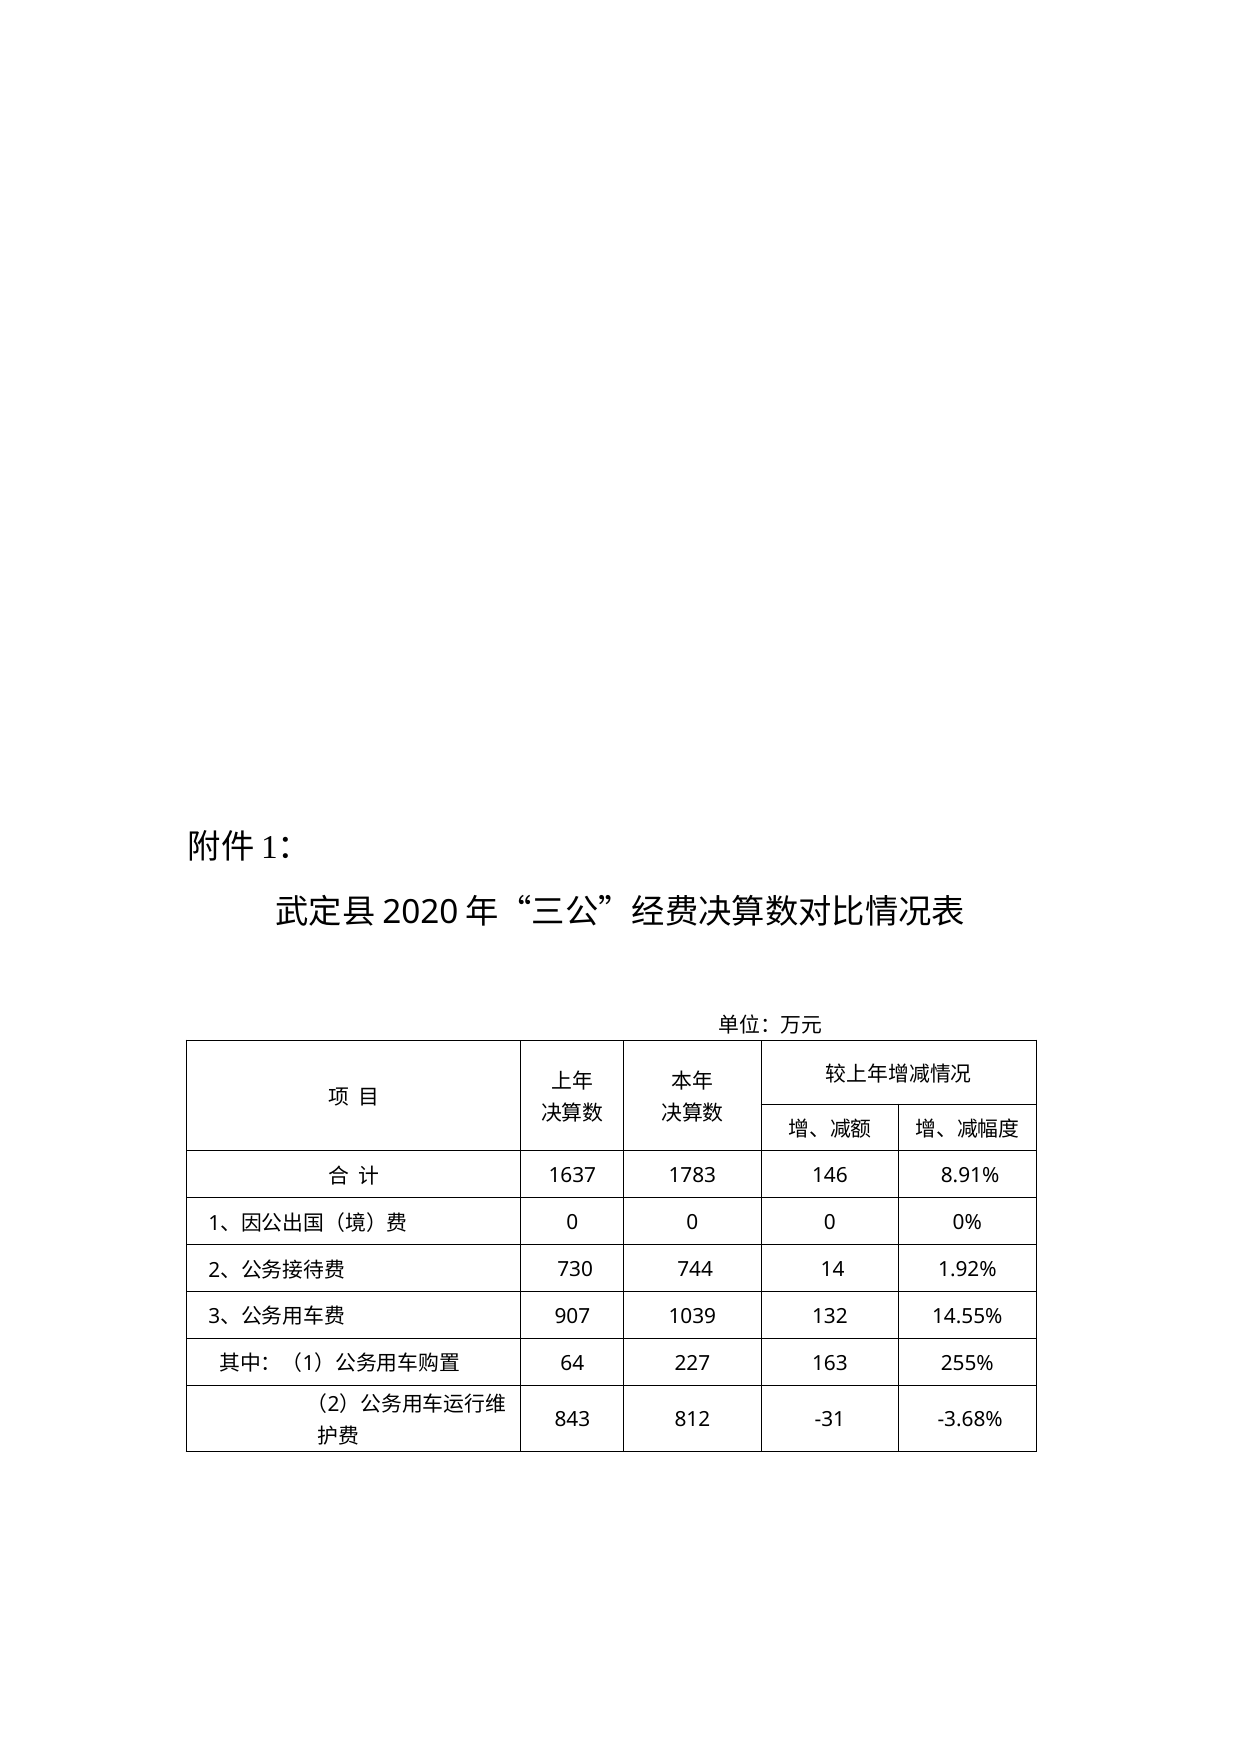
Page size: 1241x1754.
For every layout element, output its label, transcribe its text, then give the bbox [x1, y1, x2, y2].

table_cell 2、公务接待费 [187, 1245, 520, 1291]
table_cell 合 计 [187, 1151, 520, 1197]
table_cell 0 [624, 1198, 761, 1244]
table_header 项 目 [187, 1041, 520, 1150]
table_cell 812 [624, 1386, 761, 1451]
table_cell 730 [521, 1245, 623, 1291]
table_cell 744 [624, 1245, 761, 1291]
table_cell 1、因公出国（境）费 [187, 1198, 520, 1244]
table_cell -31 [762, 1386, 898, 1451]
table_cell （2）公务用车运行维护费 [187, 1386, 520, 1451]
text 武定县2020年“三公”经费决算数对比情况表 [187, 877, 1053, 942]
table_cell 1.92% [899, 1245, 1036, 1291]
table_cell 907 [521, 1292, 623, 1338]
table_header 较上年增减情况 [762, 1041, 1036, 1103]
table_cell 0 [762, 1198, 898, 1244]
table_cell 843 [521, 1386, 623, 1451]
text 单位：万元 [187, 1007, 1053, 1039]
table_cell 227 [624, 1339, 761, 1385]
table_cell 其中：（1）公务用车购置 [187, 1339, 520, 1385]
table_cell 0% [899, 1198, 1036, 1244]
table_cell 增、减幅度 [899, 1105, 1036, 1150]
table_cell -3.68% [899, 1386, 1036, 1451]
table_cell 14.55% [899, 1292, 1036, 1338]
table_cell 255% [899, 1339, 1036, 1385]
table_cell 1039 [624, 1292, 761, 1338]
table_cell 1637 [521, 1151, 623, 1197]
table_cell 8.91% [899, 1151, 1036, 1197]
table_cell 1783 [624, 1151, 761, 1197]
table_cell 14 [762, 1245, 898, 1291]
table_cell 146 [762, 1151, 898, 1197]
table_cell 增、减额 [762, 1105, 898, 1150]
table_cell 64 [521, 1339, 623, 1385]
table_cell 0 [521, 1198, 623, 1244]
table_header 上年 决算数 [521, 1041, 623, 1150]
table_header 本年 决算数 [624, 1041, 761, 1150]
text 附件1： [187, 812, 1053, 877]
table_cell 132 [762, 1292, 898, 1338]
table_cell 163 [762, 1339, 898, 1385]
table_cell 3、公务用车费 [187, 1292, 520, 1338]
